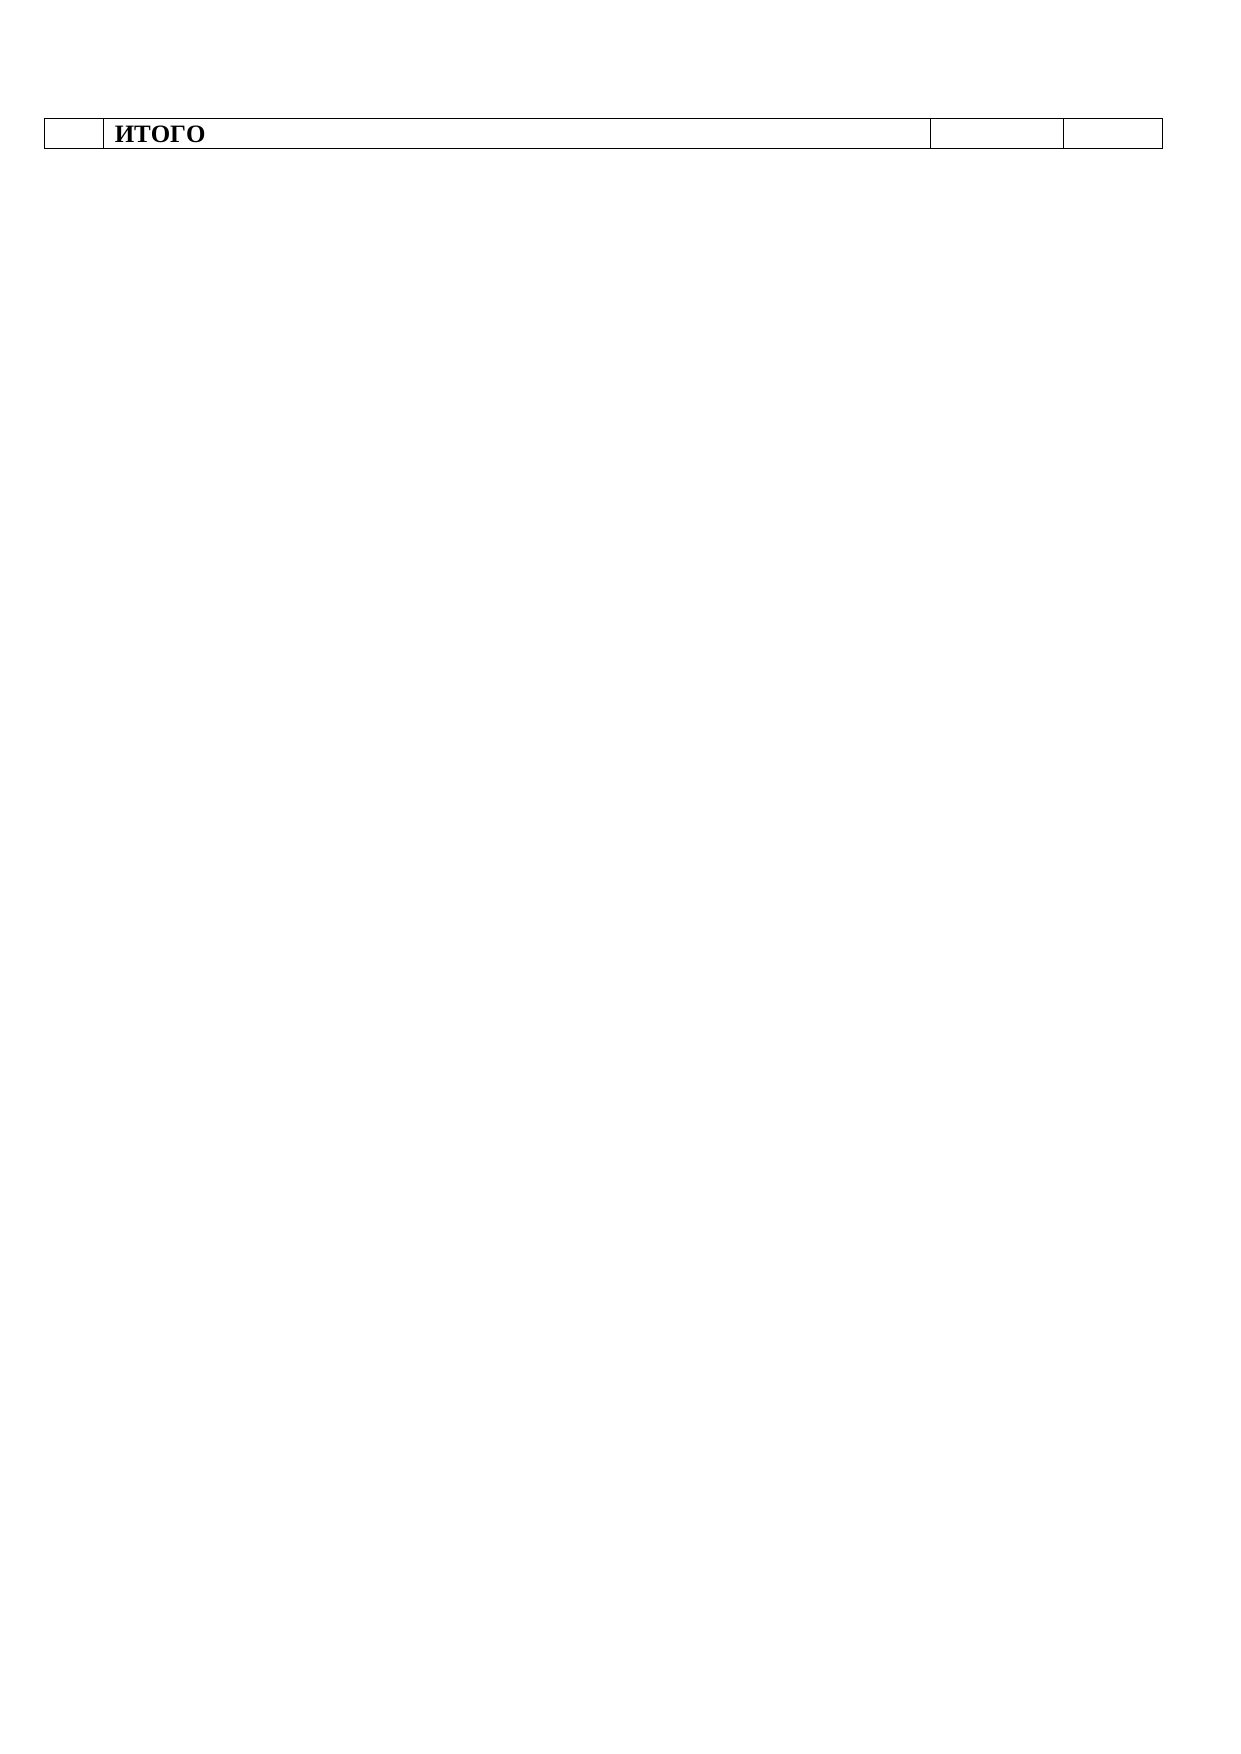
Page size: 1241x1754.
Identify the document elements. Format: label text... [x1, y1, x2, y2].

table_cell ИТОГО [104, 119, 930, 148]
table_cell [45, 119, 103, 148]
table_cell [931, 119, 1063, 148]
table_cell [1064, 119, 1162, 148]
